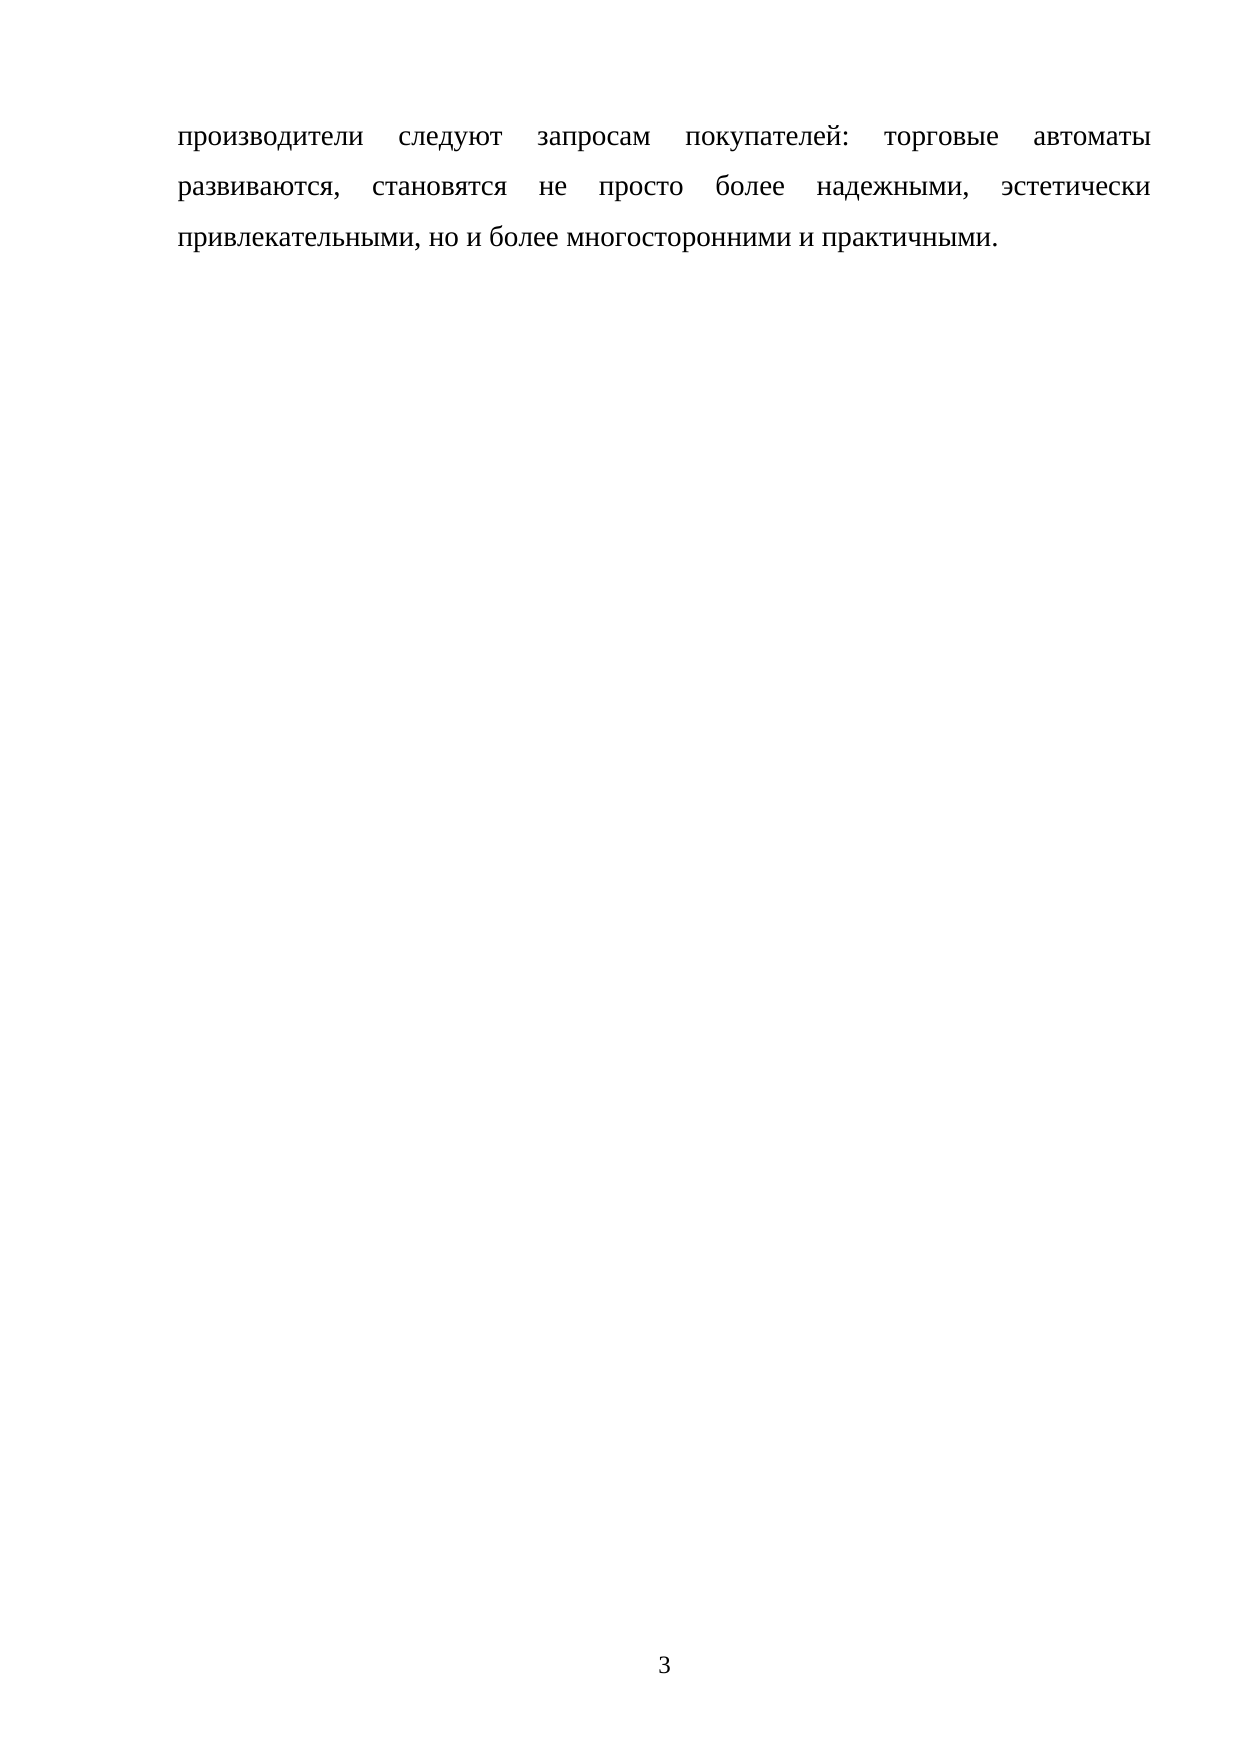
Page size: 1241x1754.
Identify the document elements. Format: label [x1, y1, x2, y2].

text [177, 118, 1152, 252]
